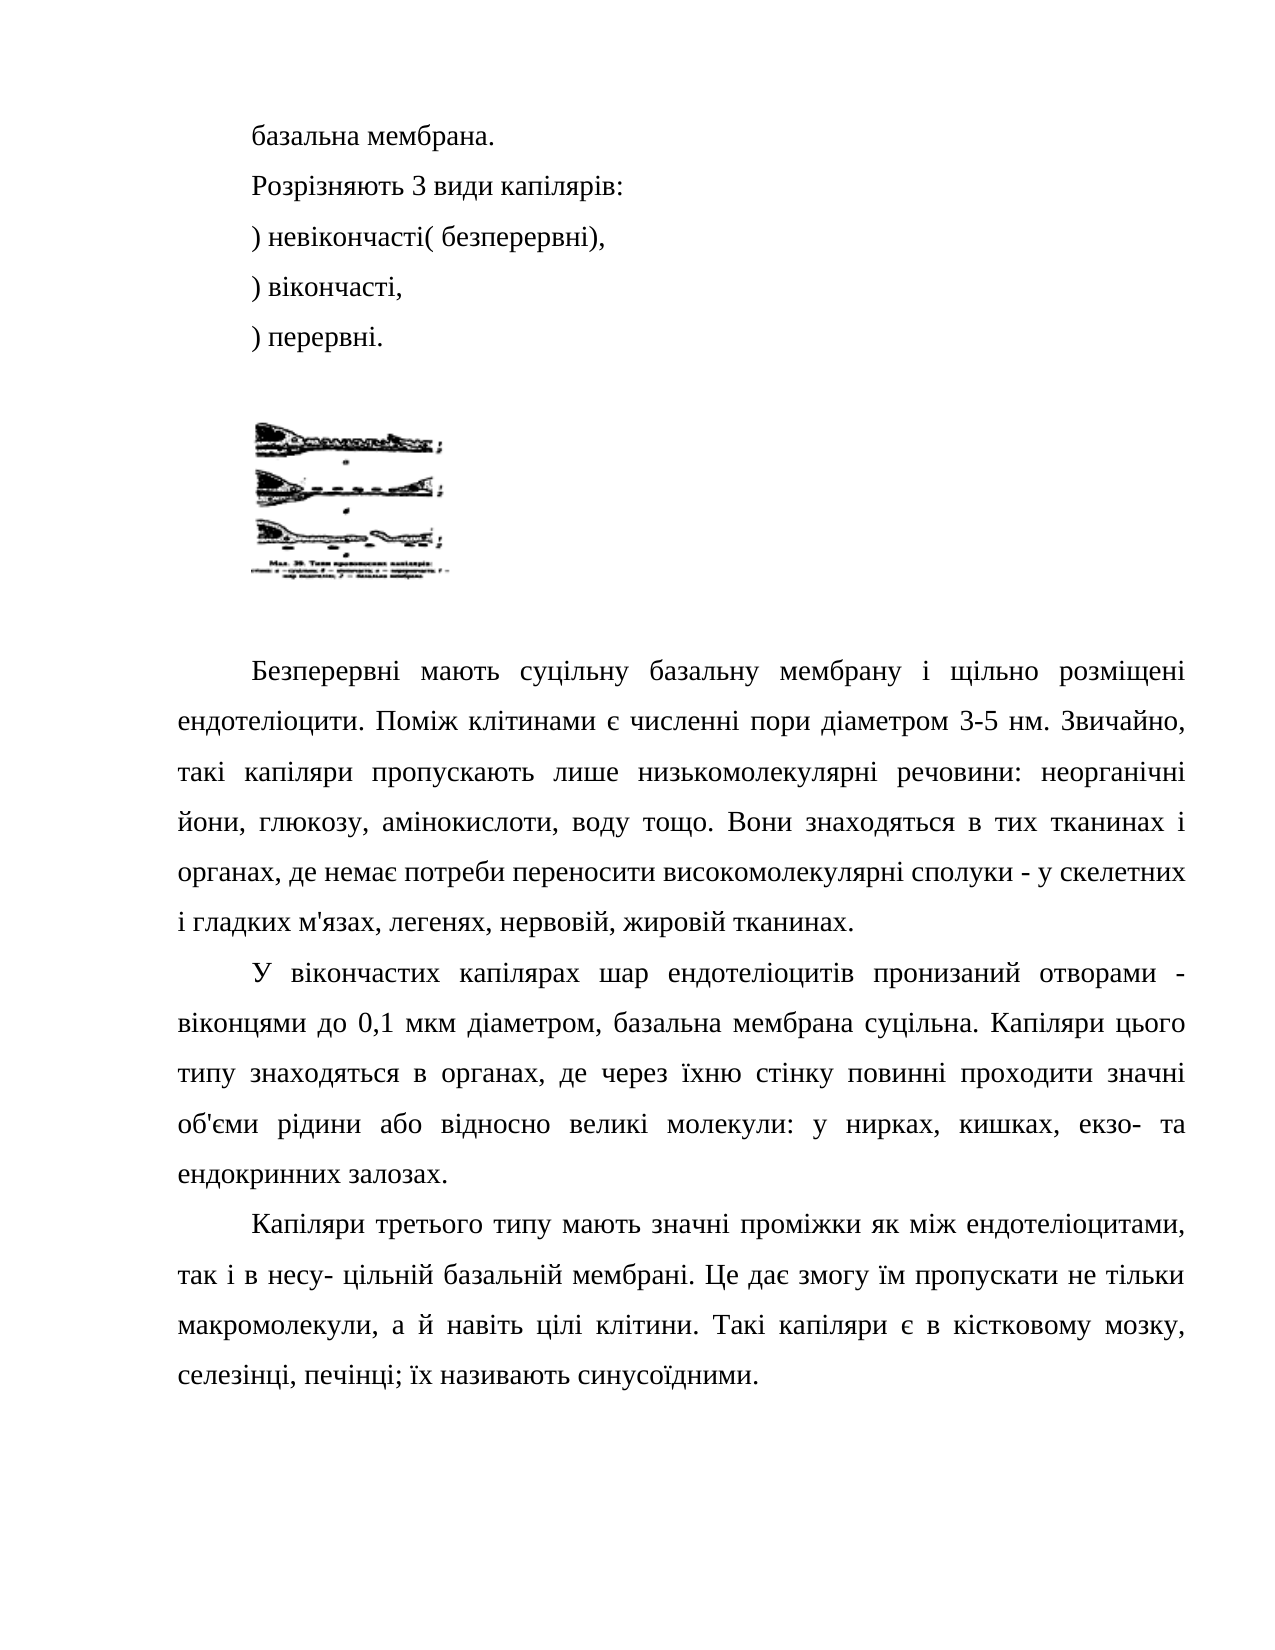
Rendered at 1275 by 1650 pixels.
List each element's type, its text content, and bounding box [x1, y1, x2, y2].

text У вікончастих капілярах шар ендотеліоцитів пронизаний отворами - віконцями до 0,1 мкм діаметром, базальна мембрана суцільна. Капіляри цього типу знаходяться в органах, де через їхню стінку повинні проходити значні об'єми рідини або відносно великі молекули: у нирках, кишках, екзо- та ендокринних залозах. [177, 955, 1186, 1190]
text ) перервні. [177, 319, 1186, 353]
text ) невікончасті( безперервні), [177, 219, 1186, 252]
text ) вікончасті, [177, 269, 1186, 303]
text базальна мембрана. [177, 118, 1186, 152]
text Безперервні мають суцільну базальну мембрану і щільно розміщені ендотеліоцити. Поміж клітинами є численні пори діаметром 3-5 нм. Звичайно, такі капіляри пропускають лише низькомолекулярні речовини: неорганічні йони, глюкозу, амінокислоти, воду тощо. Вони знаходяться в тих тканинах і органах, де немає потреби переносити високомолекулярні сполуки - у скелетних і гладких м'язах, легенях, нервовій, жировій тканинах. [177, 653, 1186, 938]
text Капіляри третього типу мають значні проміжки як між ендотеліоцитами, так і в несу- цільній базальній мембрані. Це дає змогу їм пропускати не тільки макромолекули, а й навіть цілі клітини. Такі капіляри є в кістковому мозку, селезінці, печінці; їх називають синусоїдними. [177, 1206, 1186, 1391]
text Розрізняють 3 види капілярів: [177, 168, 1186, 202]
